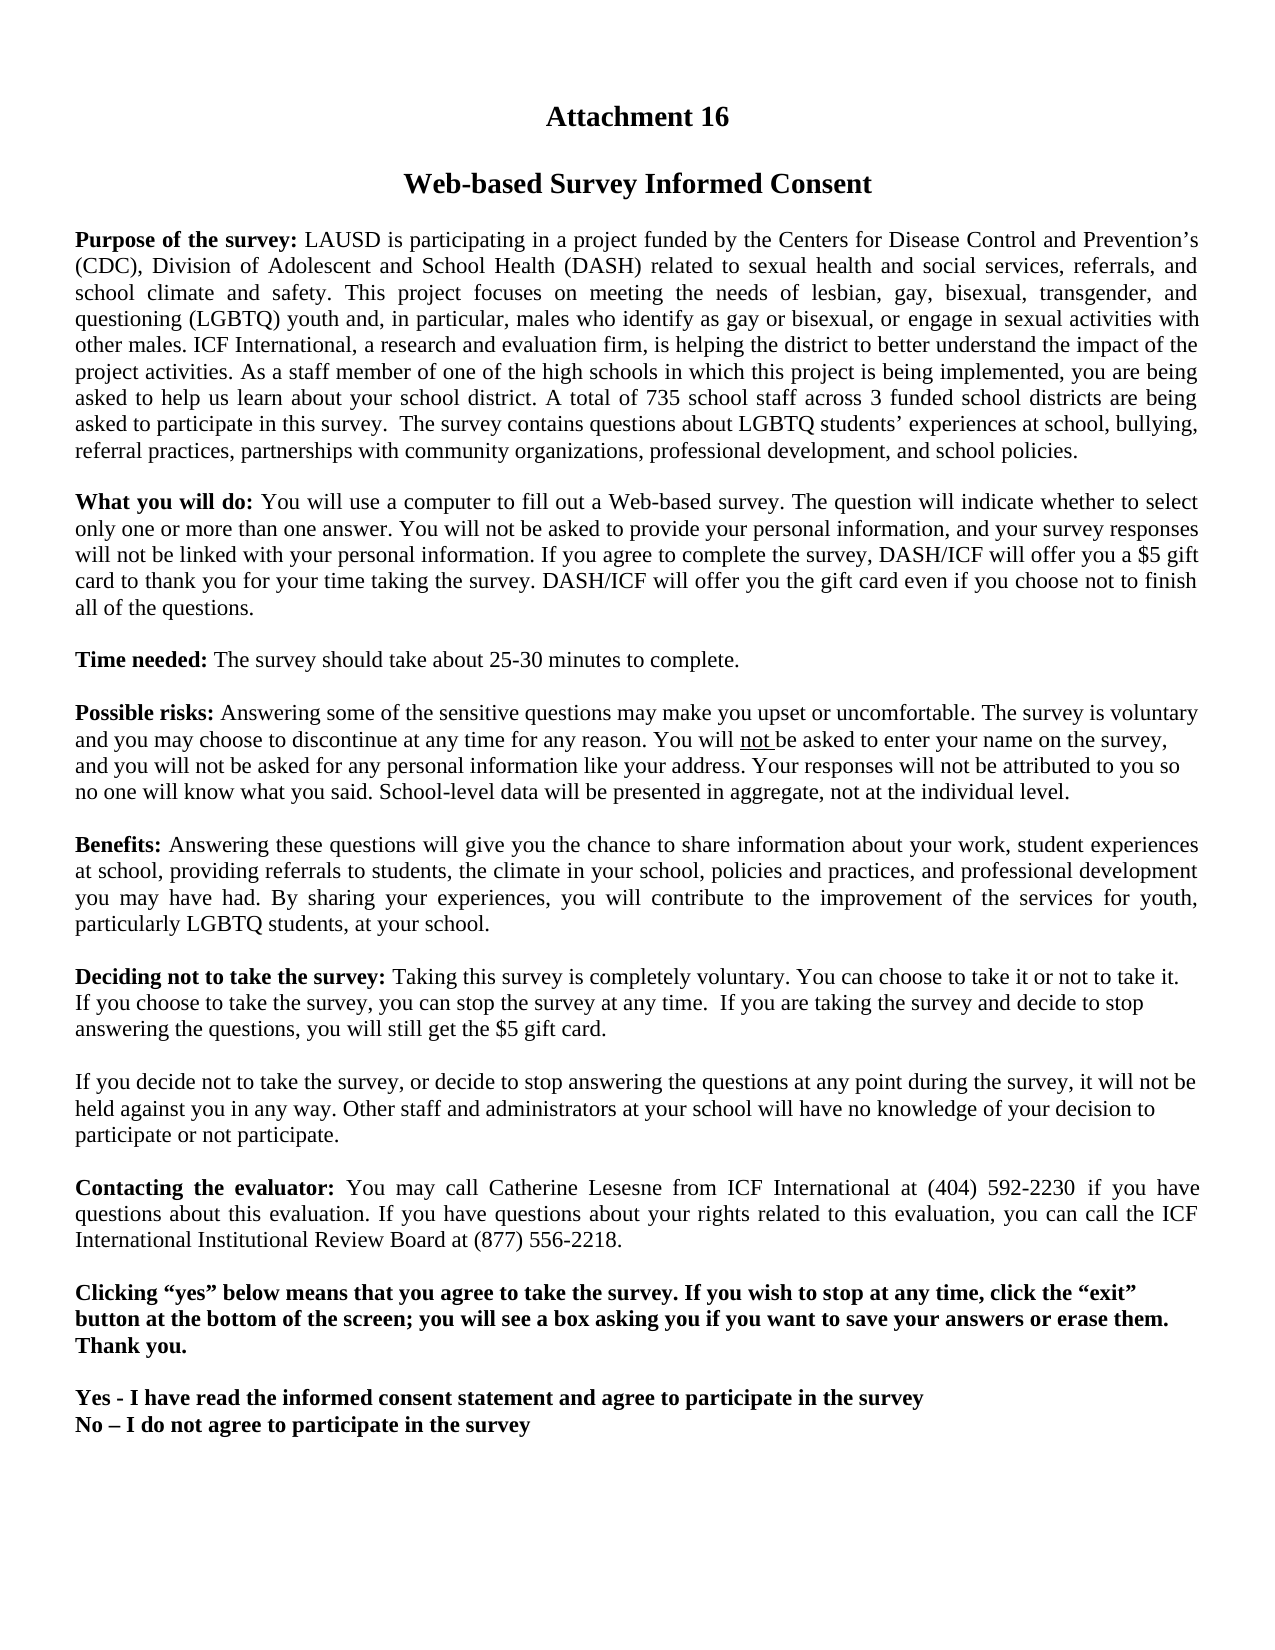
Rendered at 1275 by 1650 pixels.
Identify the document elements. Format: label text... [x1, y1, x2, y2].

text Time needed: The survey should take about 25-30 minutes to complete. [75, 647, 1200, 673]
text Deciding not to take the survey: Taking this survey is completely voluntary. You can choose to take it or not to take it. If you choose to take the survey, you can stop the survey at any time. If you are taking the survey and decide to stop answering the questions, you will still get the $5 gift card. [75, 963, 1200, 1042]
text Attachment 16 [75, 99, 1200, 133]
text If you decide not to take the survey, or decide to stop answering the questions at any point during the survey, it will not be held against you in any way. Other staff and administrators at your school will have no knowledge of your decision to participate or not participate. [75, 1068, 1200, 1147]
text No – I do not agree to participate in the survey [75, 1411, 1200, 1437]
text Benefits: Answering these questions will give you the chance to share information about your work, student experiences at school, providing referrals to students, the climate in your school, policies and practices, and professional development you may have had. By sharing your experiences, you will contribute to the improvement of the services for youth, particularly LGBTQ students, at your school. [75, 831, 1200, 936]
text Web-based Survey Informed Consent [75, 166, 1200, 200]
text Purpose of the survey: LAUSD is participating in a project funded by the Centers for Disease Control and Prevention’s (CDC), Division of Adolescent and School Health (DASH) related to sexual health and social services, referrals, and school climate and safety. This project focuses on meeting the needs of lesbian, gay, bisexual, transgender, and questioning (LGBTQ) youth and, in particular, males who identify as gay or bisexual, or engage in sexual activities with other males. ICF International, a research and evaluation firm, is helping the district to better understand the impact of the project activities. As a staff member of one of the high schools in which this project is being implemented, you are being asked to help us learn about your school district. A total of 735 school staff across 3 funded school districts are being asked to participate in this survey. The survey contains questions about LGBTQ students’ experiences at school, bullying, referral practices, partnerships with community organizations, professional development, and school policies. [75, 226, 1200, 463]
text What you will do: You will use a computer to fill out a Web-based survey. The question will indicate whether to select only one or more than one answer. You will not be asked to provide your personal information, and your survey responses will not be linked with your personal information. If you agree to complete the survey, DASH/ICF will offer you a $5 gift card to thank you for your time taking the survey. DASH/ICF will offer you the gift card even if you choose not to finish all of the questions. [75, 488, 1200, 620]
text Yes - I have read the informed consent statement and agree to participate in the survey [75, 1384, 1200, 1411]
text Contacting the evaluator: You may call Catherine Lesesne from ICF International at (404) 592-2230 if you have questions about this evaluation. If you have questions about your rights related to this evaluation, you can call the ICF International Institutional Review Board at (877) 556-2218. [75, 1174, 1200, 1253]
text Possible risks: Answering some of the sensitive questions may make you upset or uncomfortable. The survey is voluntary and you may choose to discontinue at any time for any reason. You will not be asked to enter your name on the survey, and you will not be asked for any personal information like your address. Your responses will not be attributed to you so no one will know what you said. School-level data will be presented in aggregate, not at the individual level. [75, 699, 1200, 805]
text Clicking “yes” below means that you agree to take the survey. If you wish to stop at any time, click the “exit” button at the bottom of the screen; you will see a box asking you if you want to save your answers or erase them. Thank you. [75, 1279, 1200, 1358]
